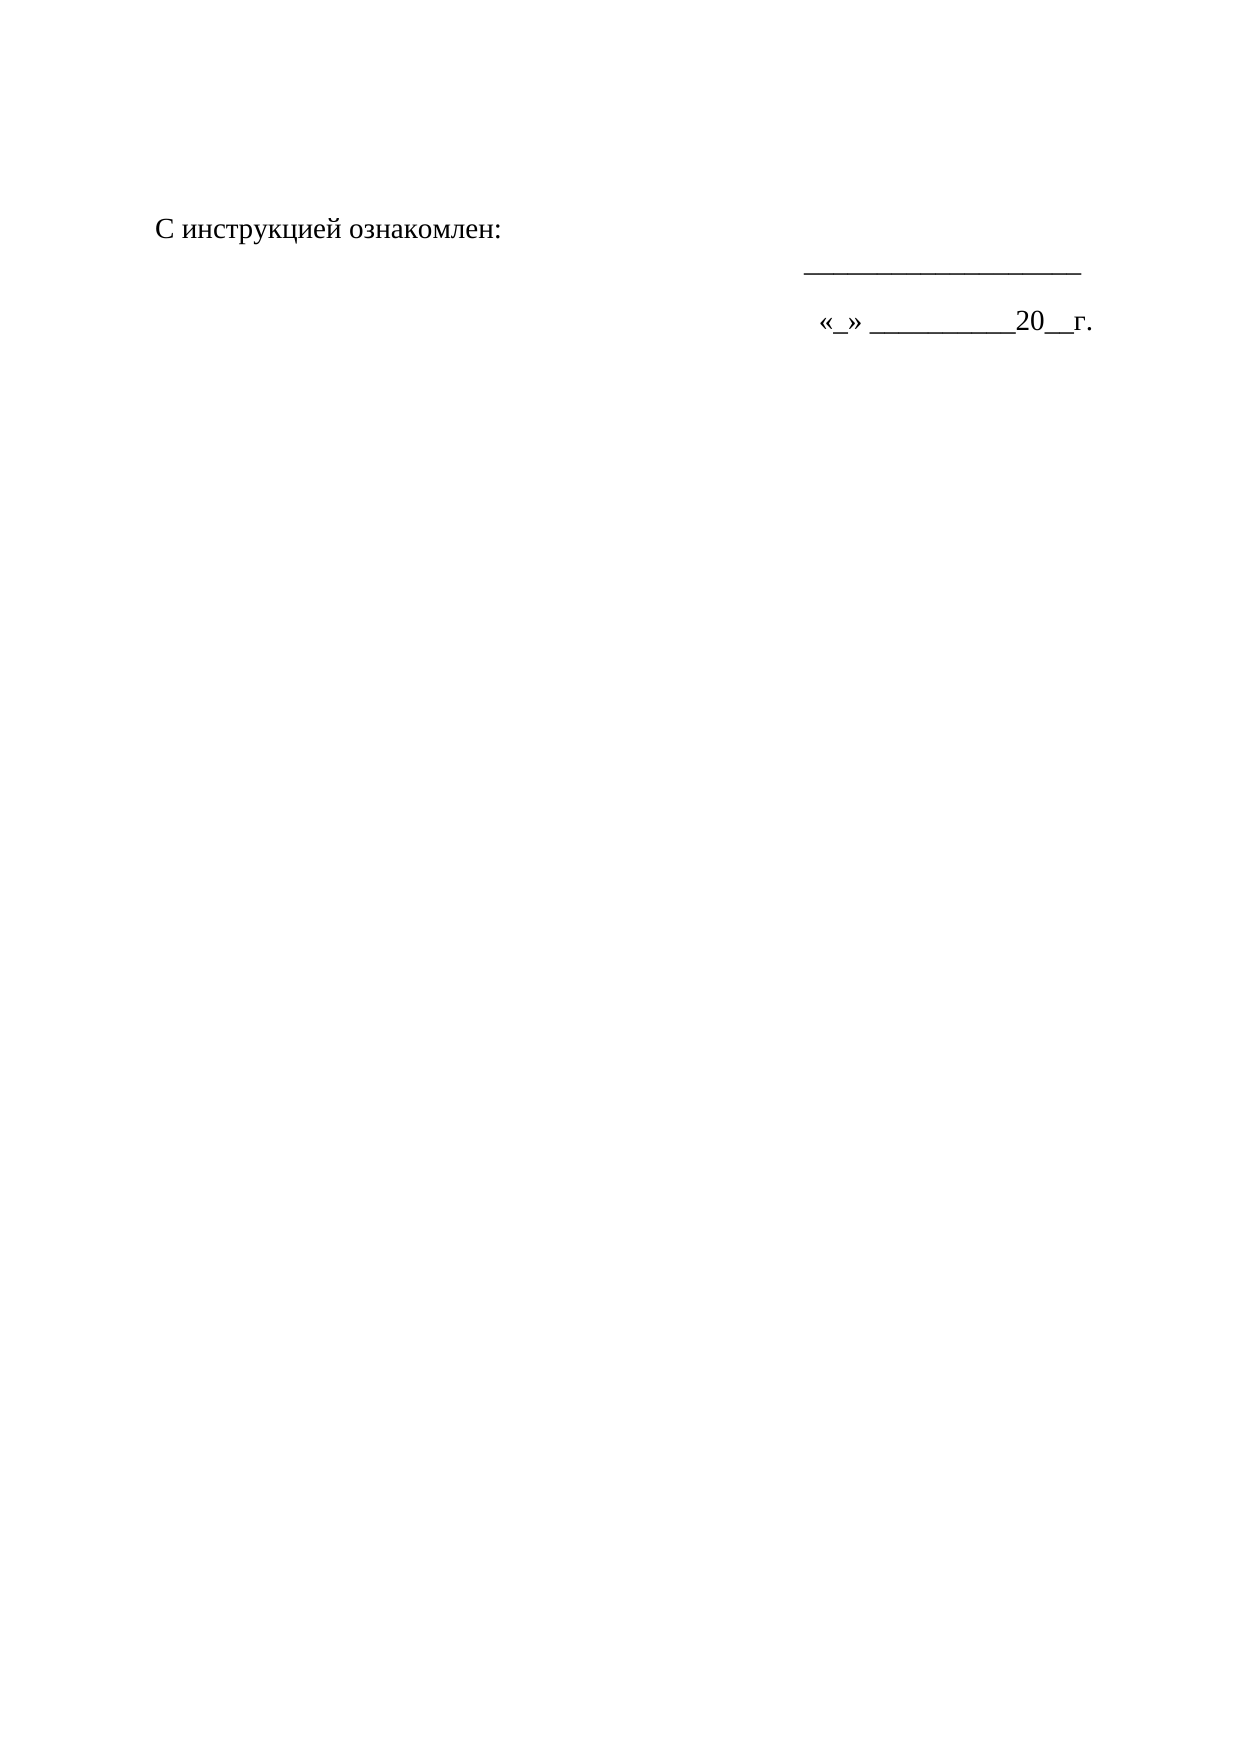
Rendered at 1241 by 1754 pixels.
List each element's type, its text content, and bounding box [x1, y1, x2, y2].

text ___________________ [148, 244, 1152, 278]
text С инструкцией ознакомлен: [148, 211, 1152, 244]
text «_» __________20__г. [148, 303, 1152, 337]
